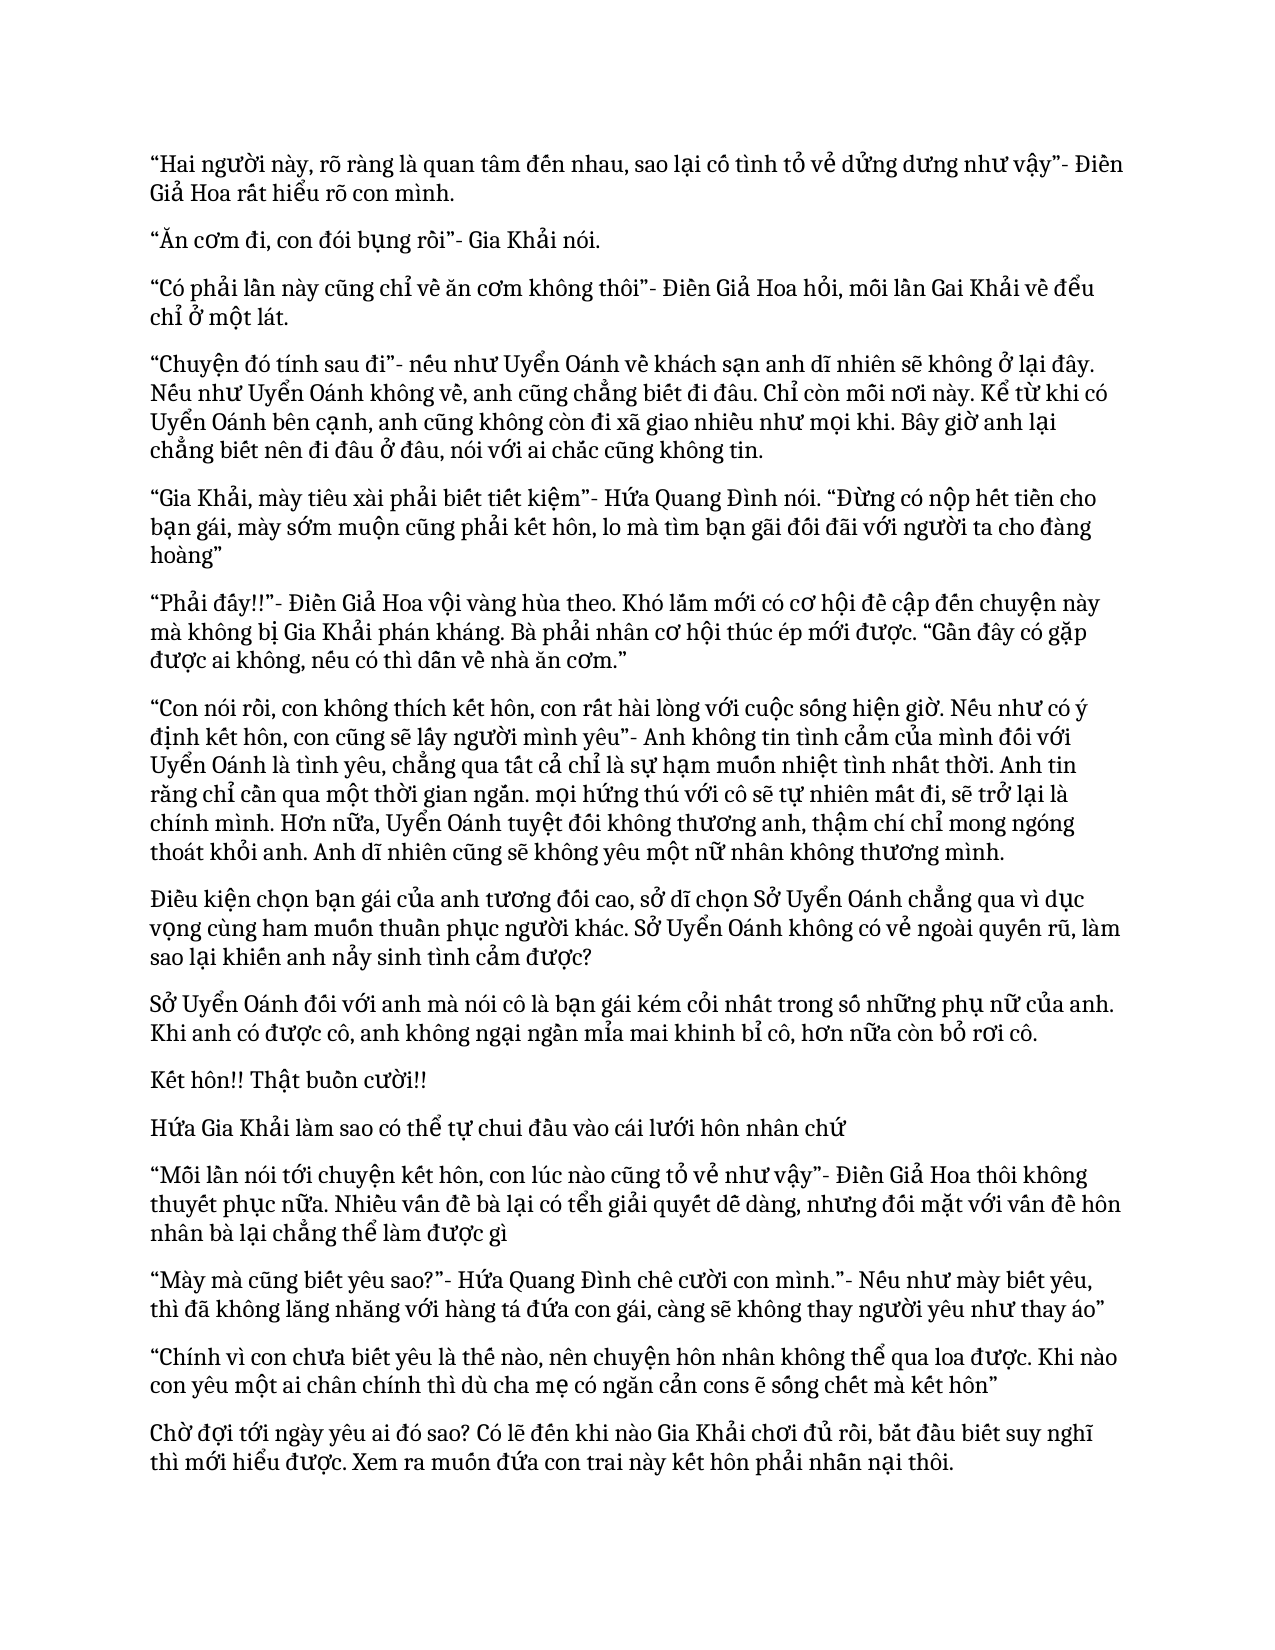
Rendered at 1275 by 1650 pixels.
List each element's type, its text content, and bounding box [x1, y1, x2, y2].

text “Chính vì con chưa biết yêu là thế nào, nên chuyện hôn nhân không thể qua loa được. Khi nào con yêu một ai chân chính thì dù cha mẹ có ngăn cản cons ẽ sống chết mà kết hôn” [150, 1342, 1125, 1400]
text “Phải đấy!!”- Điền Giả Hoa vội vàng hùa theo. Khó lắm mới có cơ hội đề cập đến chuyện này mà không bị Gia Khải phán kháng. Bà phải nhân cơ hội thúc ép mới được. “Gần đây có gặp được ai không, nếu có thì dẫn về nhà ăn cơm.” [150, 589, 1125, 675]
text “Con nói rồi, con không thích kết hôn, con rất hài lòng với cuộc sống hiện giờ. Nếu như có ý định kết hôn, con cũng sẽ lấy người mình yêu”- Anh không tin tình cảm của mình đối với Uyển Oánh là tình yêu, chẳng qua tất cả chỉ là sự hạm muốn nhiệt tình nhất thời. Anh tin rằng chỉ cần qua một thời gian ngắn. mọi hứng thú với cô sẽ tự nhiên mất đi, sẽ trở lại là chính mình. Hơn nữa, Uyển Oánh tuyệt đối không thương anh, thậm chí chỉ mong ngóng thoát khỏi anh. Anh dĩ nhiên cũng sẽ không yêu một nữ nhân không thương mình. [150, 694, 1125, 866]
text Hứa Gia Khải làm sao có thể tự chui đầu vào cái lưới hôn nhân chứ [150, 1114, 1125, 1142]
text Chờ đợi tới ngày yêu ai đó sao? Có lẽ đến khi nào Gia Khải chơi đủ rồi, bắt đầu biết suy nghĩ thì mới hiểu được. Xem ra muốn đứa con trai này kết hôn phải nhẫn nại thôi. [150, 1419, 1125, 1476]
text Kết hôn!! Thật buồn cười!! [150, 1066, 1125, 1095]
text “Mỗi lần nói tới chuyện kết hôn, con lúc nào cũng tỏ vẻ như vậy”- Điền Giả Hoa thôi không thuyết phục nữa. Nhiều vấn đề bà lại có tểh giải quyết dễ dàng, nhưng đối mặt với vấn đề hôn nhân bà lại chẳng thể làm được gì [150, 1161, 1125, 1247]
text Sở Uyển Oánh đối với anh mà nói cô là bạn gái kém cỏi nhất trong số những phụ nữ của anh. Khi anh có được cô, anh không ngại ngần mỉa mai khinh bỉ cô, hơn nữa còn bỏ rơi cô. [150, 990, 1125, 1047]
text “Có phải lần này cũng chỉ về ăn cơm không thôi”- Điền Giả Hoa hỏi, mỗi lần Gai Khải về đểu chỉ ở một lát. [150, 274, 1125, 331]
text “Hai người này, rõ ràng là quan tâm đến nhau, sao lại cố tình tỏ vẻ dửng dưng như vậy”- Điền Giả Hoa rất hiểu rõ con mình. [150, 150, 1125, 207]
text “Gia Khải, mày tiêu xài phải biết tiết kiệm”- Hứa Quang Đình nói. “Đừng có nộp hết tiền cho bạn gái, mày sớm muộn cũng phải kết hôn, lo mà tìm bạn gãi đối đãi với người ta cho đàng hoàng” [150, 484, 1125, 570]
text “Chuyện đó tính sau đi”- nếu như Uyển Oánh về khách sạn anh dĩ nhiên sẽ không ở lại đây. Nếu như Uyển Oánh không về, anh cũng chẳng biết đi đâu. Chỉ còn mỗi nơi này. Kể từ khi có Uyển Oánh bên cạnh, anh cũng không còn đi xã giao nhiều như mọi khi. Bây giờ anh lại chẳng biết nên đi đâu ở đâu, nói với ai chắc cũng không tin. [150, 350, 1125, 465]
text “Ăn cơm đi, con đói bụng rồi”- Gia Khải nói. [150, 226, 1125, 255]
text “Mày mà cũng biết yêu sao?”- Hứa Quang Đình chê cười con mình.”- Nếu như mày biết yêu, thì đã không lăng nhăng với hàng tá đứa con gái, càng sẽ không thay người yêu như thay áo” [150, 1266, 1125, 1324]
text Điều kiện chọn bạn gái của anh tương đối cao, sở dĩ chọn Sở Uyển Oánh chẳng qua vì dục vọng cùng ham muốn thuần phục người khác. Sở Uyển Oánh không có vẻ ngoài quyến rũ, làm sao lại khiến anh nảy sinh tình cảm được? [150, 885, 1125, 971]
